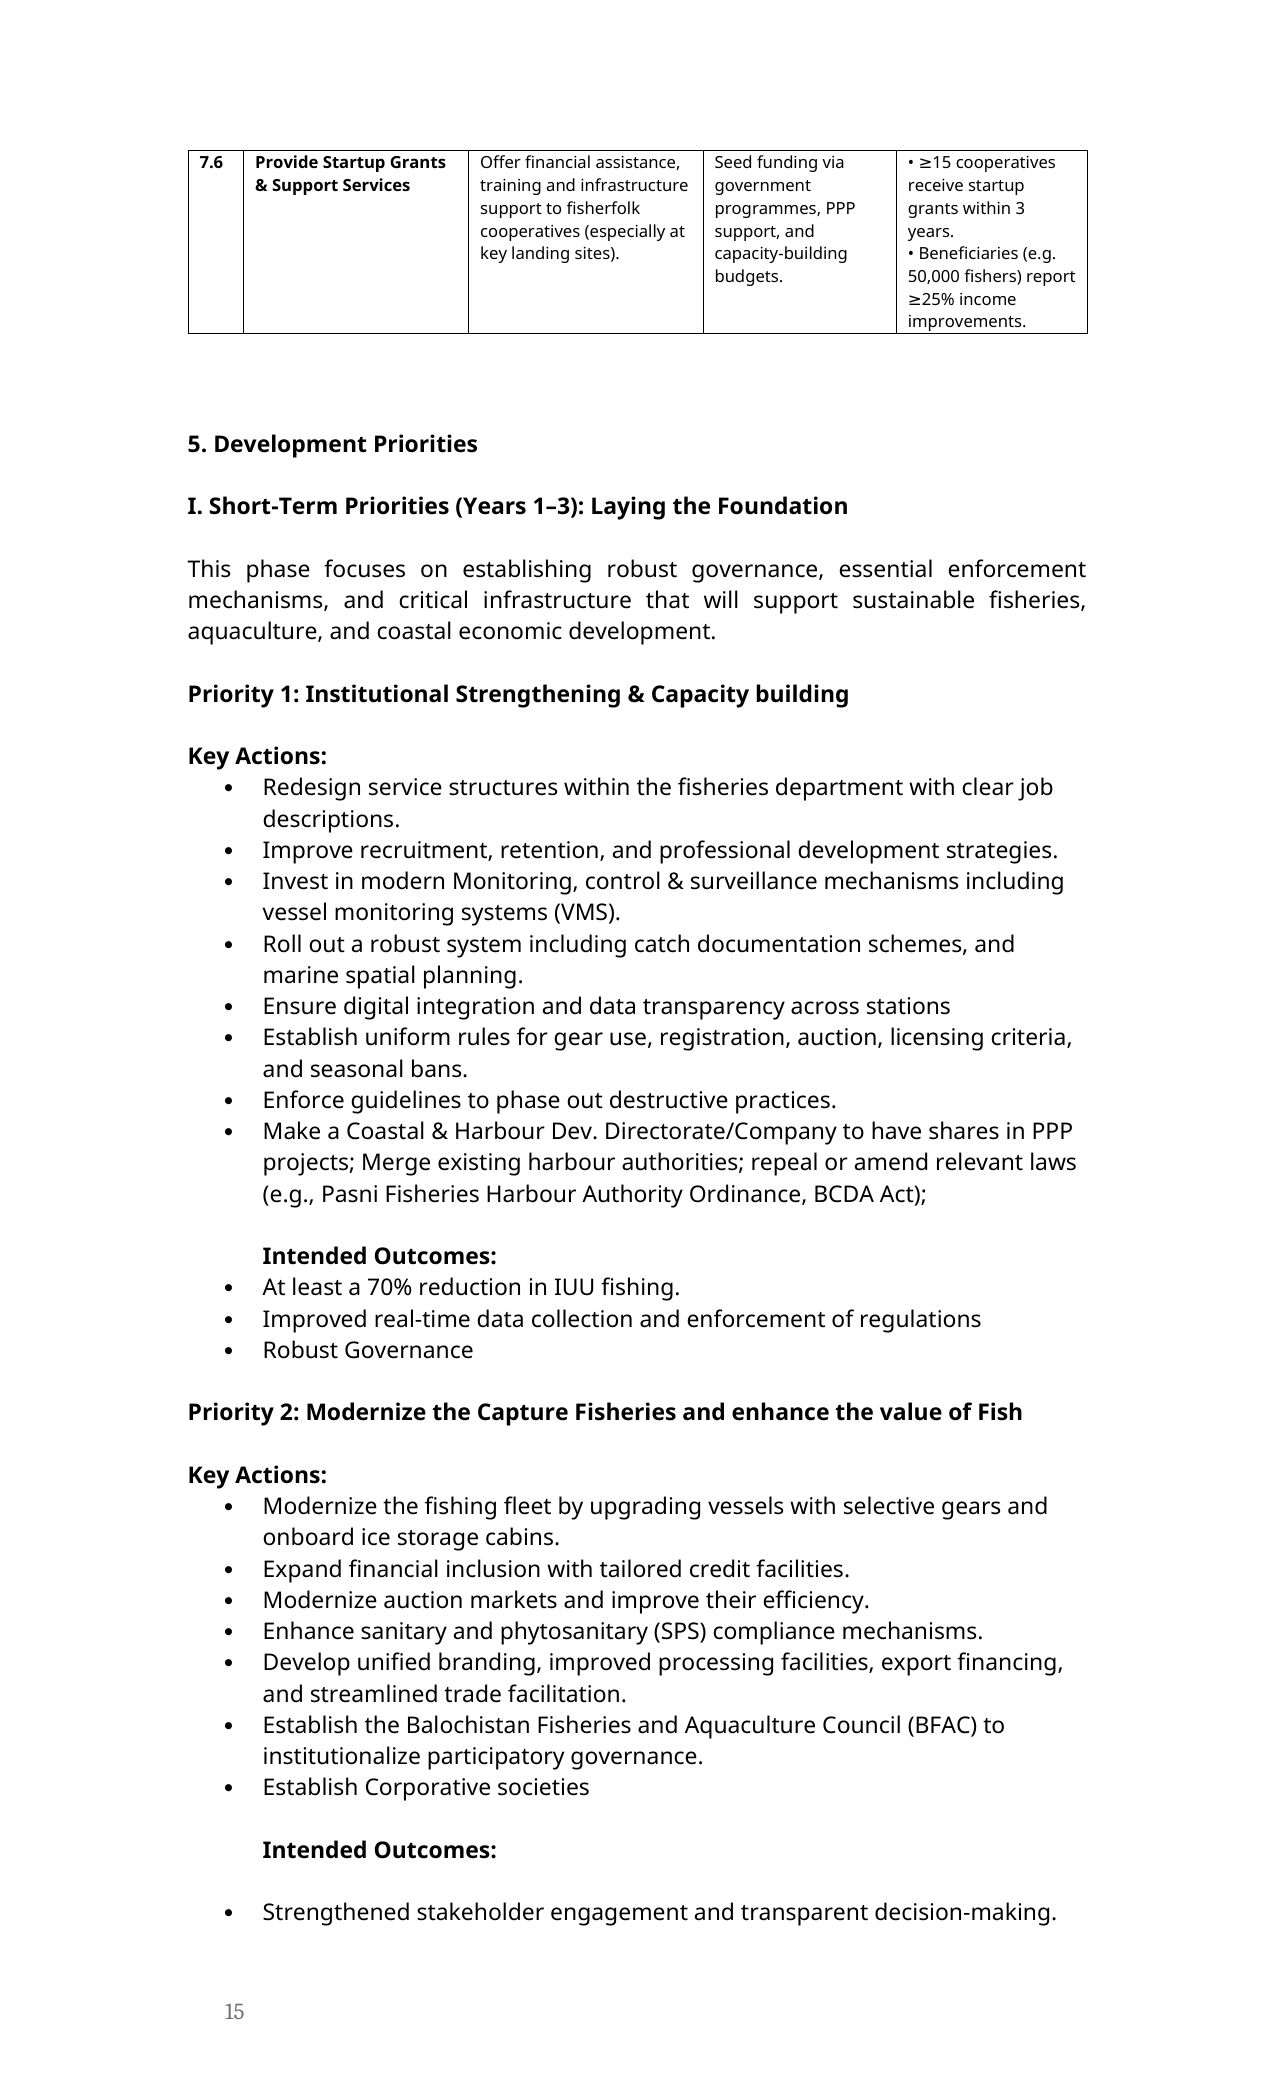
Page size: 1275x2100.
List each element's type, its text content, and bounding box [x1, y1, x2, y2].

text Key Actions: [187, 1427, 1087, 1490]
table_cell Provide Startup Grants & Support Services [244, 151, 468, 333]
table_cell Offer financial assistance, training and infrastructure support to fisherfolk cooperatives (especially at key landing sites). [469, 151, 703, 333]
list Modernize auction markets and improve their efficiency. [225, 1584, 1087, 1615]
list Expand financial inclusion with tailored credit facilities. [225, 1552, 1087, 1584]
text Intended Outcomes: [262, 1209, 1087, 1271]
list Modernize the fishing fleet by upgrading vessels with selective gears and onboard ice storage cabins. [225, 1490, 1087, 1552]
table_cell • ≥15 cooperatives receive startup grants within 3 years. • Beneficiaries (e.g. 50,000 fishers) report ≥25% income improvements. [897, 151, 1087, 333]
list Roll out a robust system including catch documentation schemes, and marine spatial planning. [225, 927, 1087, 990]
list Make a Coastal & Harbour Dev. Directorate/Company to have shares in PPP projects; Merge existing harbour authorities; repeal or amend relevant laws (e.g., Pasni Fisheries Harbour Authority Ordinance, BCDA Act); [225, 1115, 1087, 1209]
table_cell Seed funding via government programmes, PPP support, and capacity-building budgets. [704, 151, 896, 333]
list Establish the Balochistan Fisheries and Aquaculture Council (BFAC) to institutionalize participatory governance. [225, 1709, 1087, 1771]
list Redesign service structures within the fisheries department with clear job descriptions. [225, 771, 1087, 834]
list Robust Governance [225, 1334, 1087, 1365]
list Improve recruitment, retention, and professional development strategies. [225, 834, 1087, 865]
list Invest in modern Monitoring, control & surveillance mechanisms including vessel monitoring systems (VMS). [225, 865, 1087, 927]
list Ensure digital integration and data transparency across stations [225, 990, 1087, 1021]
list Establish Corporative societies [225, 1771, 1087, 1802]
text This phase focuses on establishing robust governance, essential enforcement mechanisms, and critical infrastructure that will support sustainable fisheries, aquaculture, and coastal economic development. [187, 552, 1087, 646]
list Enhance sanitary and phytosanitary (SPS) compliance mechanisms. [225, 1615, 1087, 1646]
list At least a 70% reduction in IUU fishing. [225, 1271, 1087, 1302]
text Priority 2: Modernize the Capture Fisheries and enhance the value of Fish [187, 1396, 1087, 1427]
text I. Short-Term Priorities (Years 1–3): Laying the Foundation [187, 490, 1087, 521]
table_cell 7.6 [189, 151, 243, 333]
list Enforce guidelines to phase out destructive practices. [225, 1084, 1087, 1115]
text Priority 1: Institutional Strengthening & Capacity building [187, 677, 1087, 709]
list Strengthened stakeholder engagement and transparent decision-making. [225, 1896, 1087, 1927]
list Establish uniform rules for gear use, registration, auction, licensing criteria, and seasonal bans. [225, 1021, 1087, 1084]
list Develop unified branding, improved processing facilities, export financing, and streamlined trade facilitation. [225, 1646, 1087, 1709]
text 5. Development Priorities [187, 427, 1087, 459]
list Improved real-time data collection and enforcement of regulations [225, 1302, 1087, 1334]
text Key Actions: [187, 709, 1087, 771]
text Intended Outcomes: [262, 1802, 1087, 1865]
